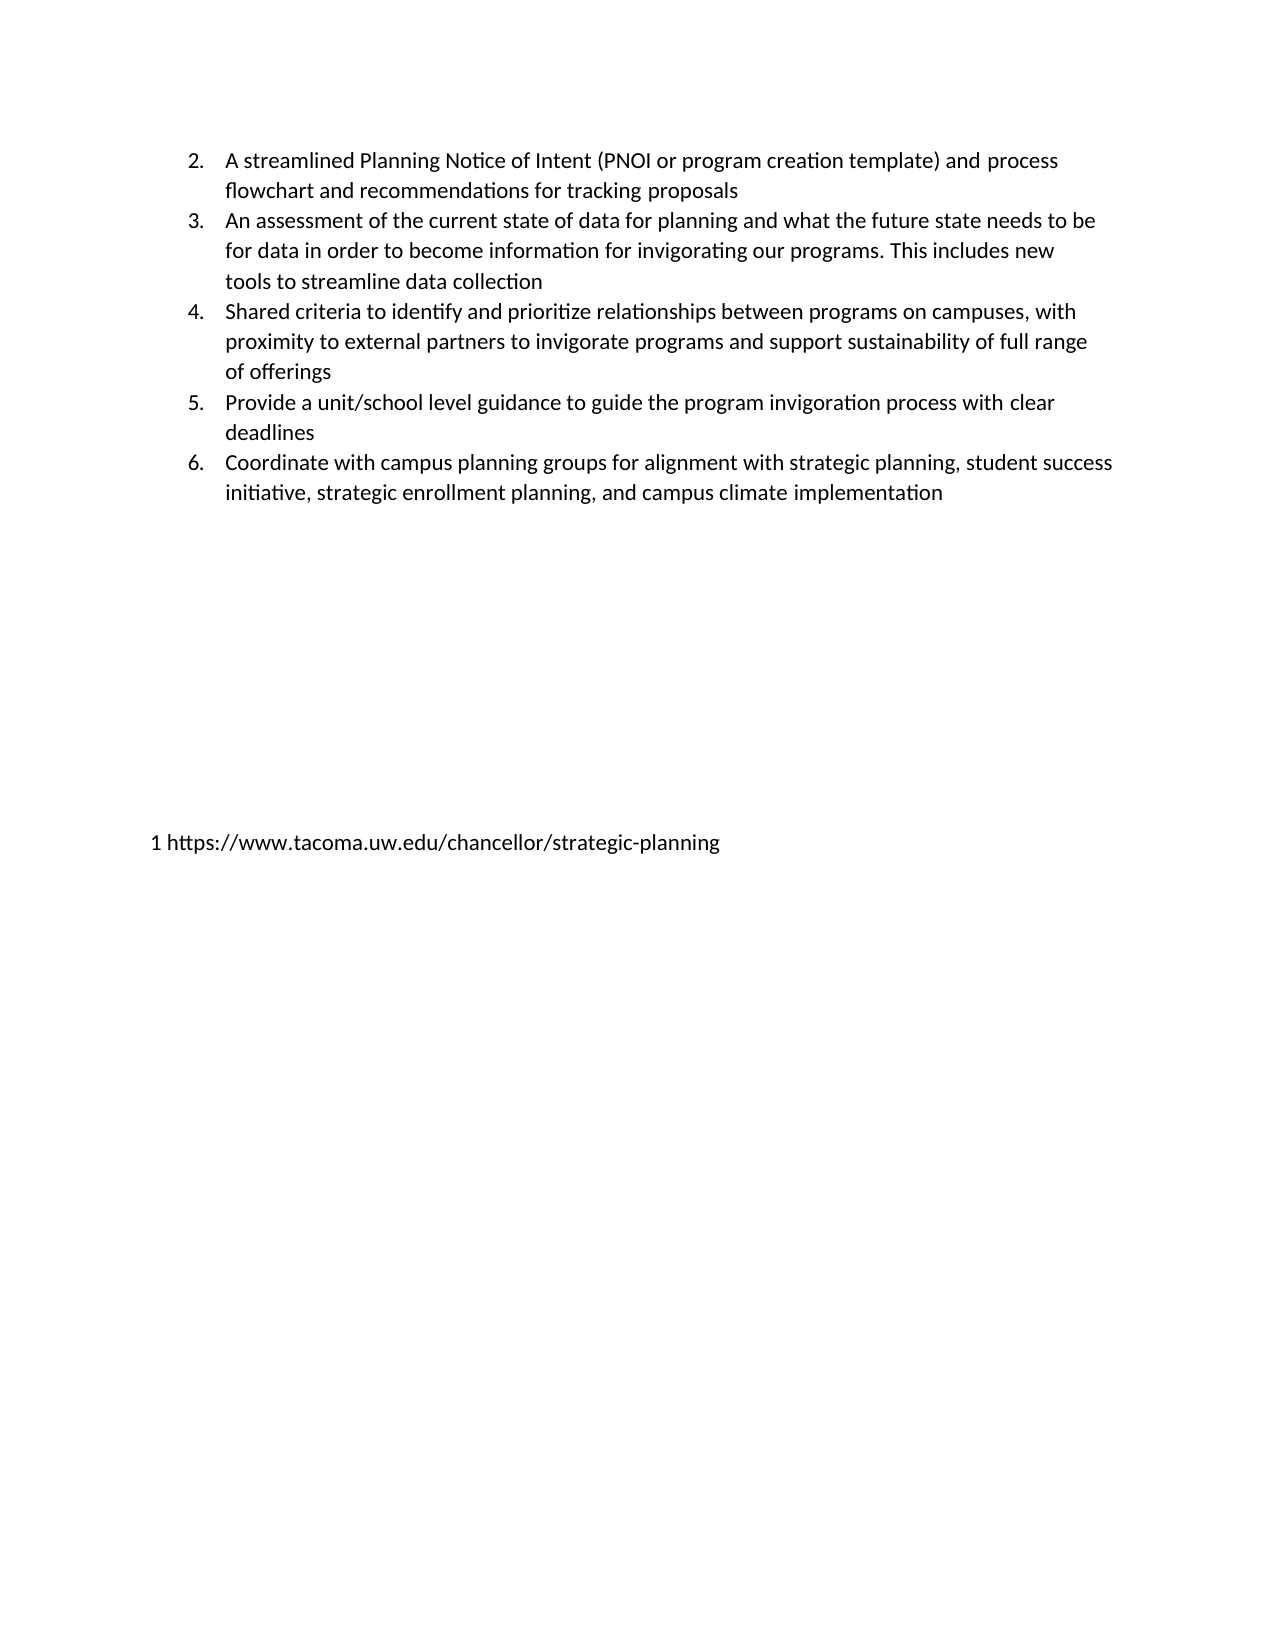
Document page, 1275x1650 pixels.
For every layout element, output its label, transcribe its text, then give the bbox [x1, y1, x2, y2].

list Shared criteria to identify and prioritize relationships between programs on campuses, with proximity to external partners to invigorate programs and support sustainability of full range of offerings [188, 297, 1111, 385]
text 1 https://www.tacoma.uw.edu/chancellor/strategic-planning [150, 828, 1135, 856]
list An assessment of the current state of data for planning and what the future state needs to be for data in order to become information for invigorating our programs. This includes new tools to streamline data collection [188, 206, 1105, 295]
list A streamlined Planning Notice of Intent (PNOI or program creation template) and process flowchart and recommendations for tracking proposals [188, 146, 1059, 204]
list Coordinate with campus planning groups for alignment with strategic planning, student success initiative, strategic enrollment planning, and campus climate implementation [188, 448, 1115, 506]
list Provide a unit/school level guidance to guide the program invigoration process with clear deadlines [188, 388, 1056, 446]
